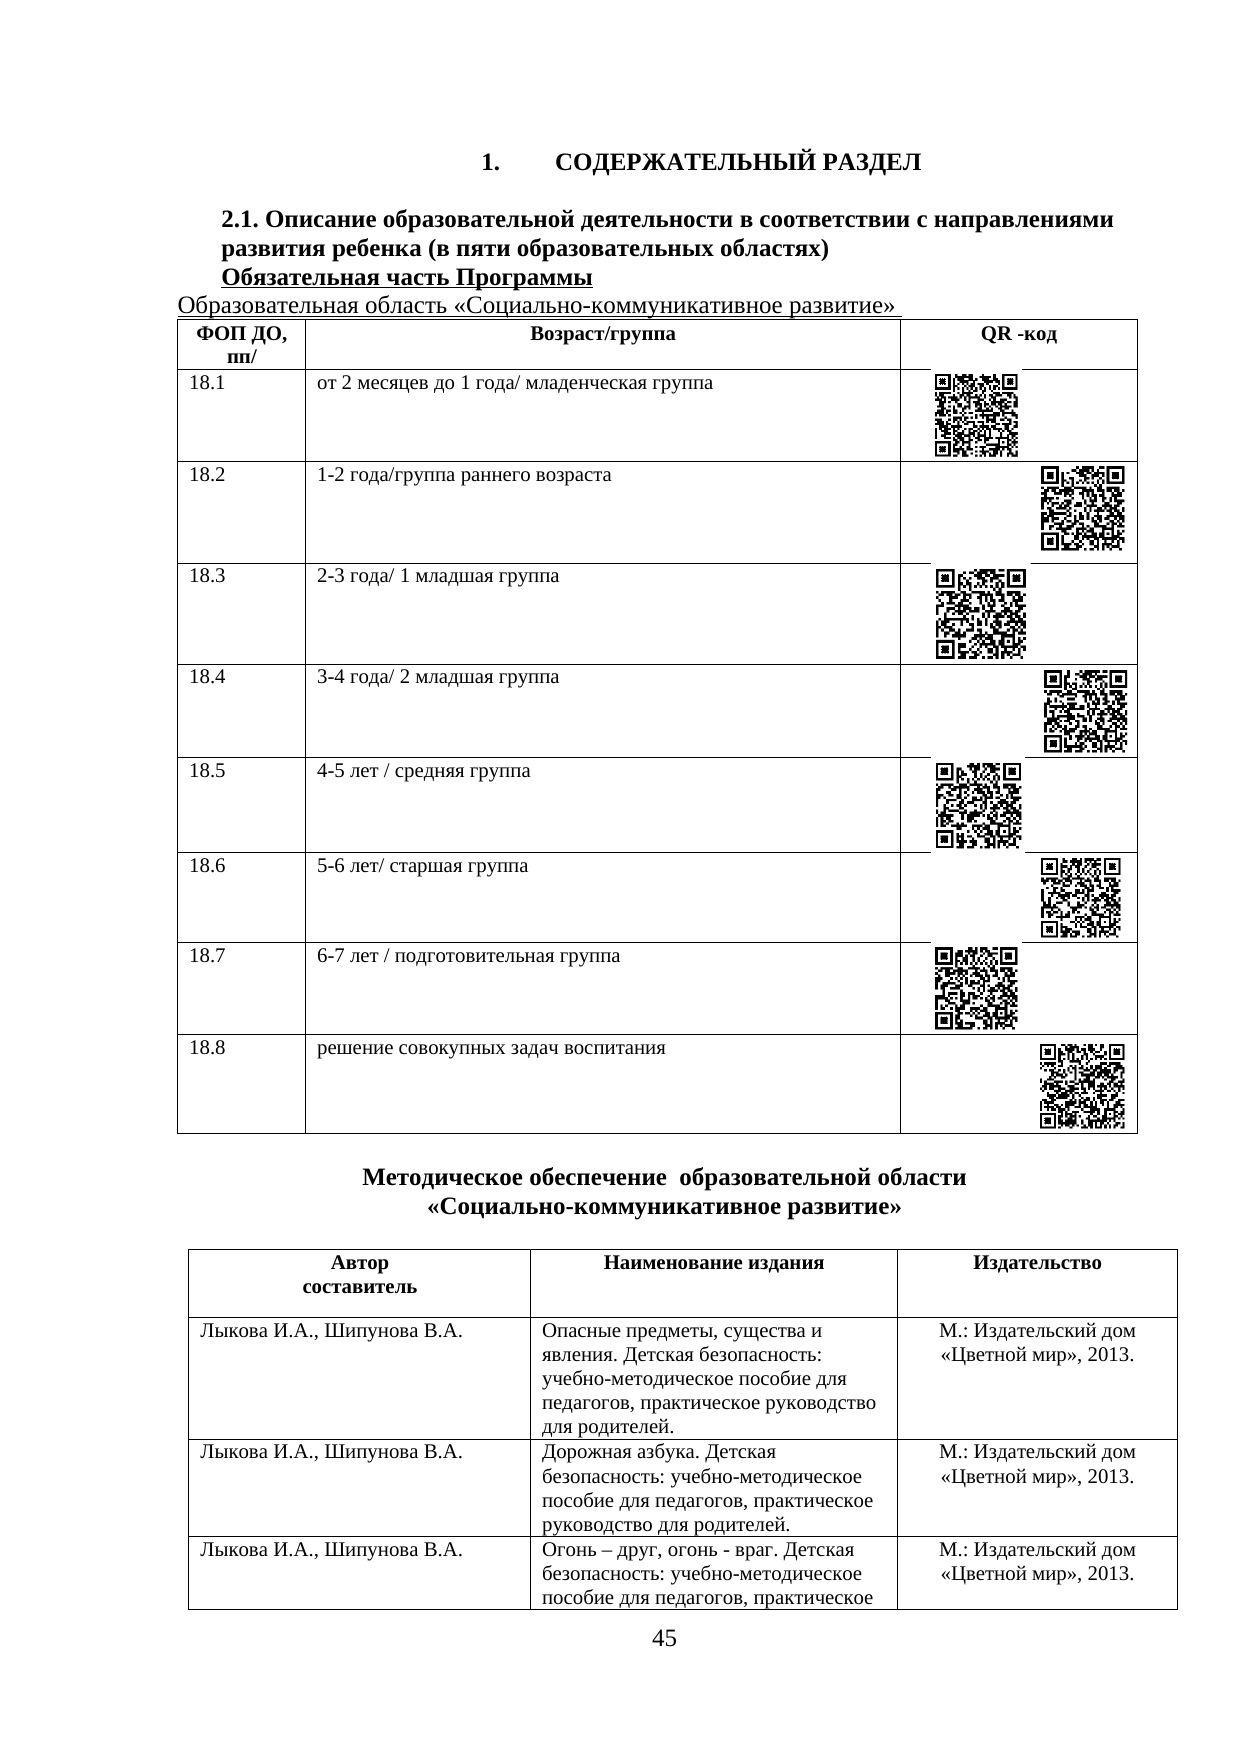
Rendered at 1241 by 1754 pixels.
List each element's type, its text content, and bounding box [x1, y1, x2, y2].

table_cell [901, 462, 1137, 562]
table_cell [901, 758, 930, 852]
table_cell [189, 1537, 530, 1609]
picture [930, 369, 1022, 461]
list 2.1. Описание образовательной деятельности в соответствии с направлениями развития ребенка (в пяти образовательных областях) [221, 204, 1152, 262]
table_cell [901, 564, 930, 663]
table_header QR -код [901, 320, 1137, 368]
table_cell 18.5 [178, 758, 305, 852]
table_cell [901, 853, 1137, 942]
table_cell 18.2 [178, 462, 305, 562]
table_cell [1025, 758, 1137, 852]
table_cell решение совокупных задач воспитания [306, 1035, 900, 1133]
table_cell 5-6 лет/ старшая группа [306, 853, 900, 942]
table_cell 2-3 года/ 1 младшая группа [306, 564, 900, 663]
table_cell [531, 1537, 897, 1609]
table_cell 18.8 [178, 1035, 305, 1133]
text «Социально-коммуникативное развитие» [177, 1191, 1152, 1220]
picture [930, 563, 1031, 664]
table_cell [898, 1537, 1177, 1609]
table_cell [1031, 564, 1137, 663]
table_cell [901, 1035, 1137, 1133]
picture [930, 942, 1022, 1034]
table_cell Лыкова И.А., Шипунова В.А. [189, 1440, 530, 1536]
picture [1036, 462, 1127, 553]
table_header ФОП ДО, пп/ [178, 320, 305, 368]
table_header Возраст/группа [306, 320, 900, 368]
list СОДЕРЖАТЕЛЬНЫЙ РАЗДЕЛ [177, 147, 1152, 176]
table_cell 6-7 лет / подготовительная группа [306, 943, 900, 1034]
table_cell Лыкова И.А., Шипунова В.А. [189, 1318, 530, 1438]
table_cell 18.3 [178, 564, 305, 663]
table_cell М.: Издательский дом «Цветной мир», 2013. [898, 1318, 1177, 1438]
table_cell [1022, 943, 1137, 1034]
picture [1039, 665, 1128, 753]
table_cell Опасные предметы, существа и явления. Детская безопасность: учебно-методическое пособие для педагогов, практическое руководство для родителей. [531, 1318, 897, 1438]
table_cell 3-4 года/ 2 младшая группа [306, 665, 900, 757]
text Методическое обеспечение образовательной области [177, 1162, 1152, 1191]
table_cell от 2 месяцев до 1 года/ младенческая группа [306, 370, 900, 461]
table_header Автор составитель [189, 1250, 530, 1317]
table_cell 4-5 лет / средняя группа [306, 758, 900, 852]
table_cell [901, 943, 930, 1034]
table_header Наименование издания [531, 1250, 897, 1317]
picture [1036, 854, 1121, 939]
list Обязательная часть Программы [221, 262, 1152, 291]
table_cell Дорожная азбука. Детская безопасность: учебно-методическое пособие для педагогов, практическое руководство для родителей. [531, 1440, 897, 1536]
table_cell 18.4 [178, 665, 305, 757]
table_cell М.: Издательский дом «Цветной мир», 2013. [898, 1440, 1177, 1536]
table_cell 18.6 [178, 853, 305, 942]
table_cell [901, 370, 930, 461]
table_cell 18.1 [178, 370, 305, 461]
table_cell [901, 665, 1137, 757]
table_header Издательство [898, 1250, 1177, 1317]
picture [930, 757, 1025, 853]
picture [1035, 1039, 1127, 1131]
table_cell [1022, 370, 1137, 461]
text Образовательная область «Социально-коммуникативное развитие» [177, 291, 1152, 319]
table_cell 18.7 [178, 943, 305, 1034]
table_cell 1-2 года/группа раннего возраста [306, 462, 900, 562]
